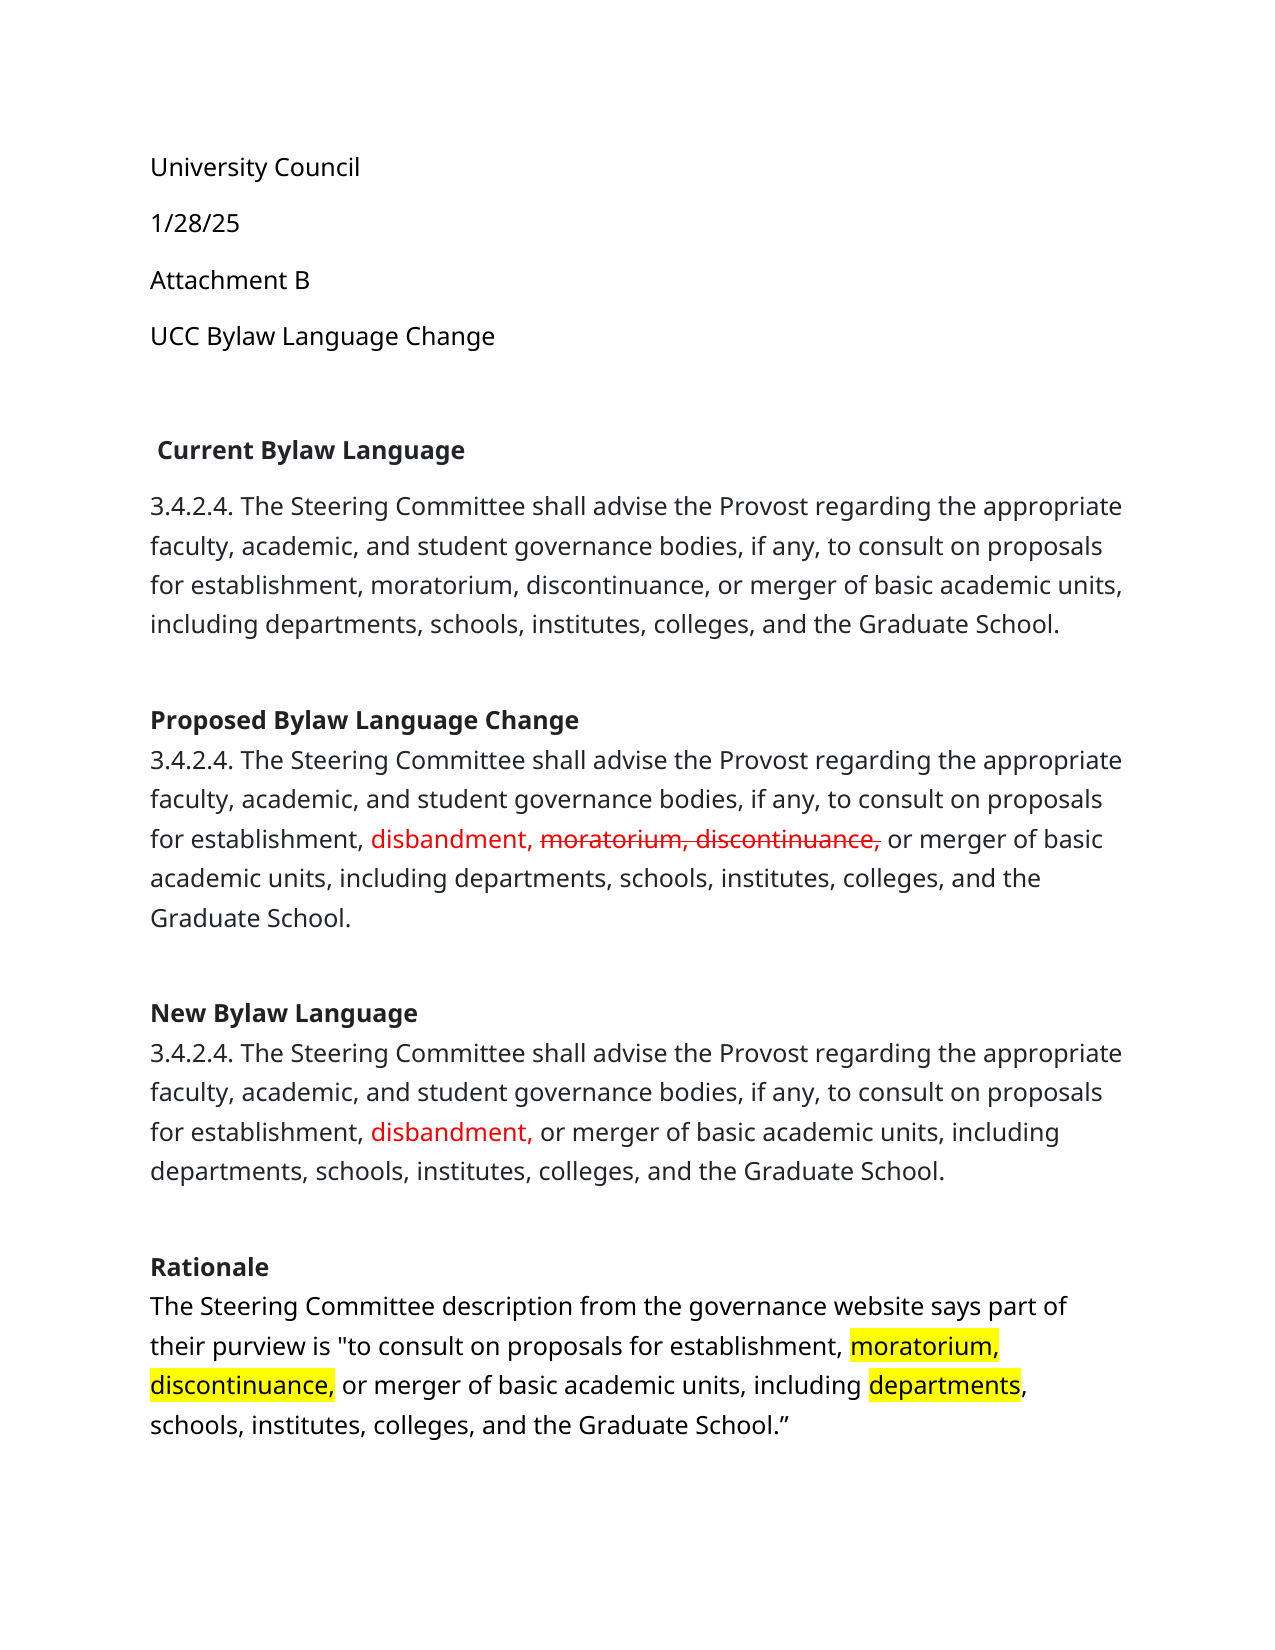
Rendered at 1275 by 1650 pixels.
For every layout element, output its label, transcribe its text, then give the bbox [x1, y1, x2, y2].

text New Bylaw Language [150, 996, 1125, 1030]
text Attachment B [150, 262, 1125, 296]
text 3.4.2.4. The Steering Committee shall advise the Provost regarding the appropriate faculty, academic, and student governance bodies, if any, to consult on proposals for establishment, disbandment, moratorium, discontinuance, or merger of basic academic units, including departments, schools, institutes, colleges, and the Graduate School. [150, 742, 1125, 934]
text 1/28/25 [150, 206, 1125, 240]
text Rationale [150, 1249, 1125, 1283]
text Proposed Bylaw Language Change [150, 703, 1125, 737]
text UCC Bylaw Language Change [150, 318, 1125, 352]
text 3.4.2.4. The Steering Committee shall advise the Provost regarding the appropriate faculty, academic, and student governance bodies, if any, to consult on proposals for establishment, disbandment, or merger of basic academic units, including departments, schools, institutes, colleges, and the Graduate School. [150, 1035, 1125, 1188]
text Current Bylaw Language [150, 432, 1125, 466]
text 3.4.2.4. The Steering Committee shall advise the Provost regarding the appropriate faculty, academic, and student governance bodies, if any, to consult on proposals for establishment, moratorium, discontinuance, or merger of basic academic units, including departments, schools, institutes, colleges, and the Graduate School. [150, 489, 1125, 641]
text The Steering Committee description from the governance website says part of their purview is "to consult on proposals for establishment, moratorium, discontinuance, or merger of basic academic units, including departments, schools, institutes, colleges, and the Graduate School.” [150, 1289, 1125, 1441]
text University Council [150, 150, 1125, 184]
